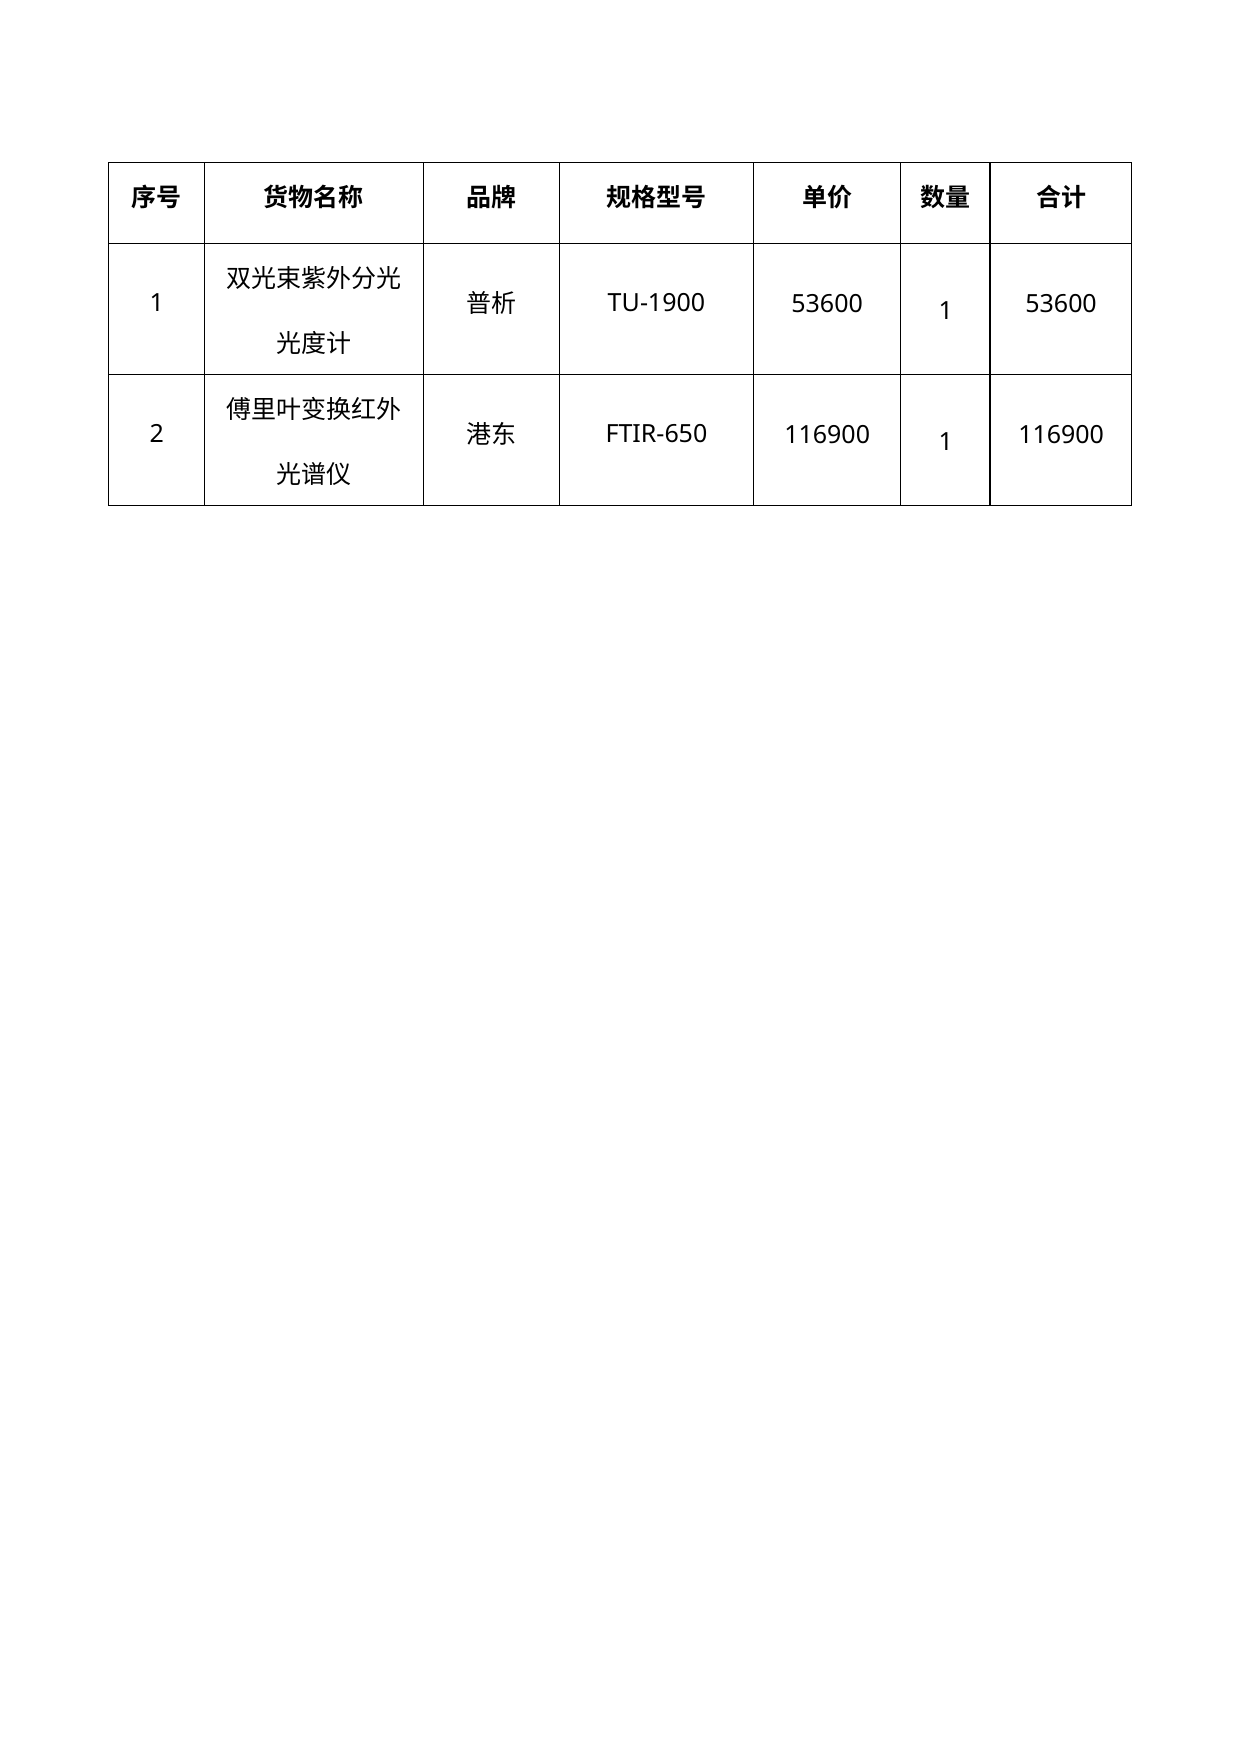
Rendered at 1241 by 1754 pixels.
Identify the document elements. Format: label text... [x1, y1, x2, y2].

table_cell 116900 [754, 375, 900, 505]
table_cell 1 [901, 375, 989, 505]
table_cell 双光束紫外分光光度计 [205, 244, 423, 374]
table_cell 116900 [991, 375, 1131, 505]
table_cell TU-1900 [560, 244, 753, 374]
table_header 数量 [901, 163, 989, 243]
table_cell 普析 [424, 244, 559, 374]
table_cell 53600 [754, 244, 900, 374]
table_cell 53600 [991, 244, 1131, 374]
table_header 货物名称 [205, 163, 423, 243]
table_header 品牌 [424, 163, 559, 243]
table_cell 傅里叶变换红外光谱仪 [205, 375, 423, 505]
table_header 规格型号 [560, 163, 753, 243]
table_cell 港东 [424, 375, 559, 505]
table_header 合计 [991, 163, 1131, 243]
table_header 单价 [754, 163, 900, 243]
table_cell 1 [901, 244, 989, 374]
table_cell 2 [109, 375, 204, 505]
table_header 序号 [109, 163, 204, 243]
table_cell 1 [109, 244, 204, 374]
table_cell FTIR-650 [560, 375, 753, 505]
